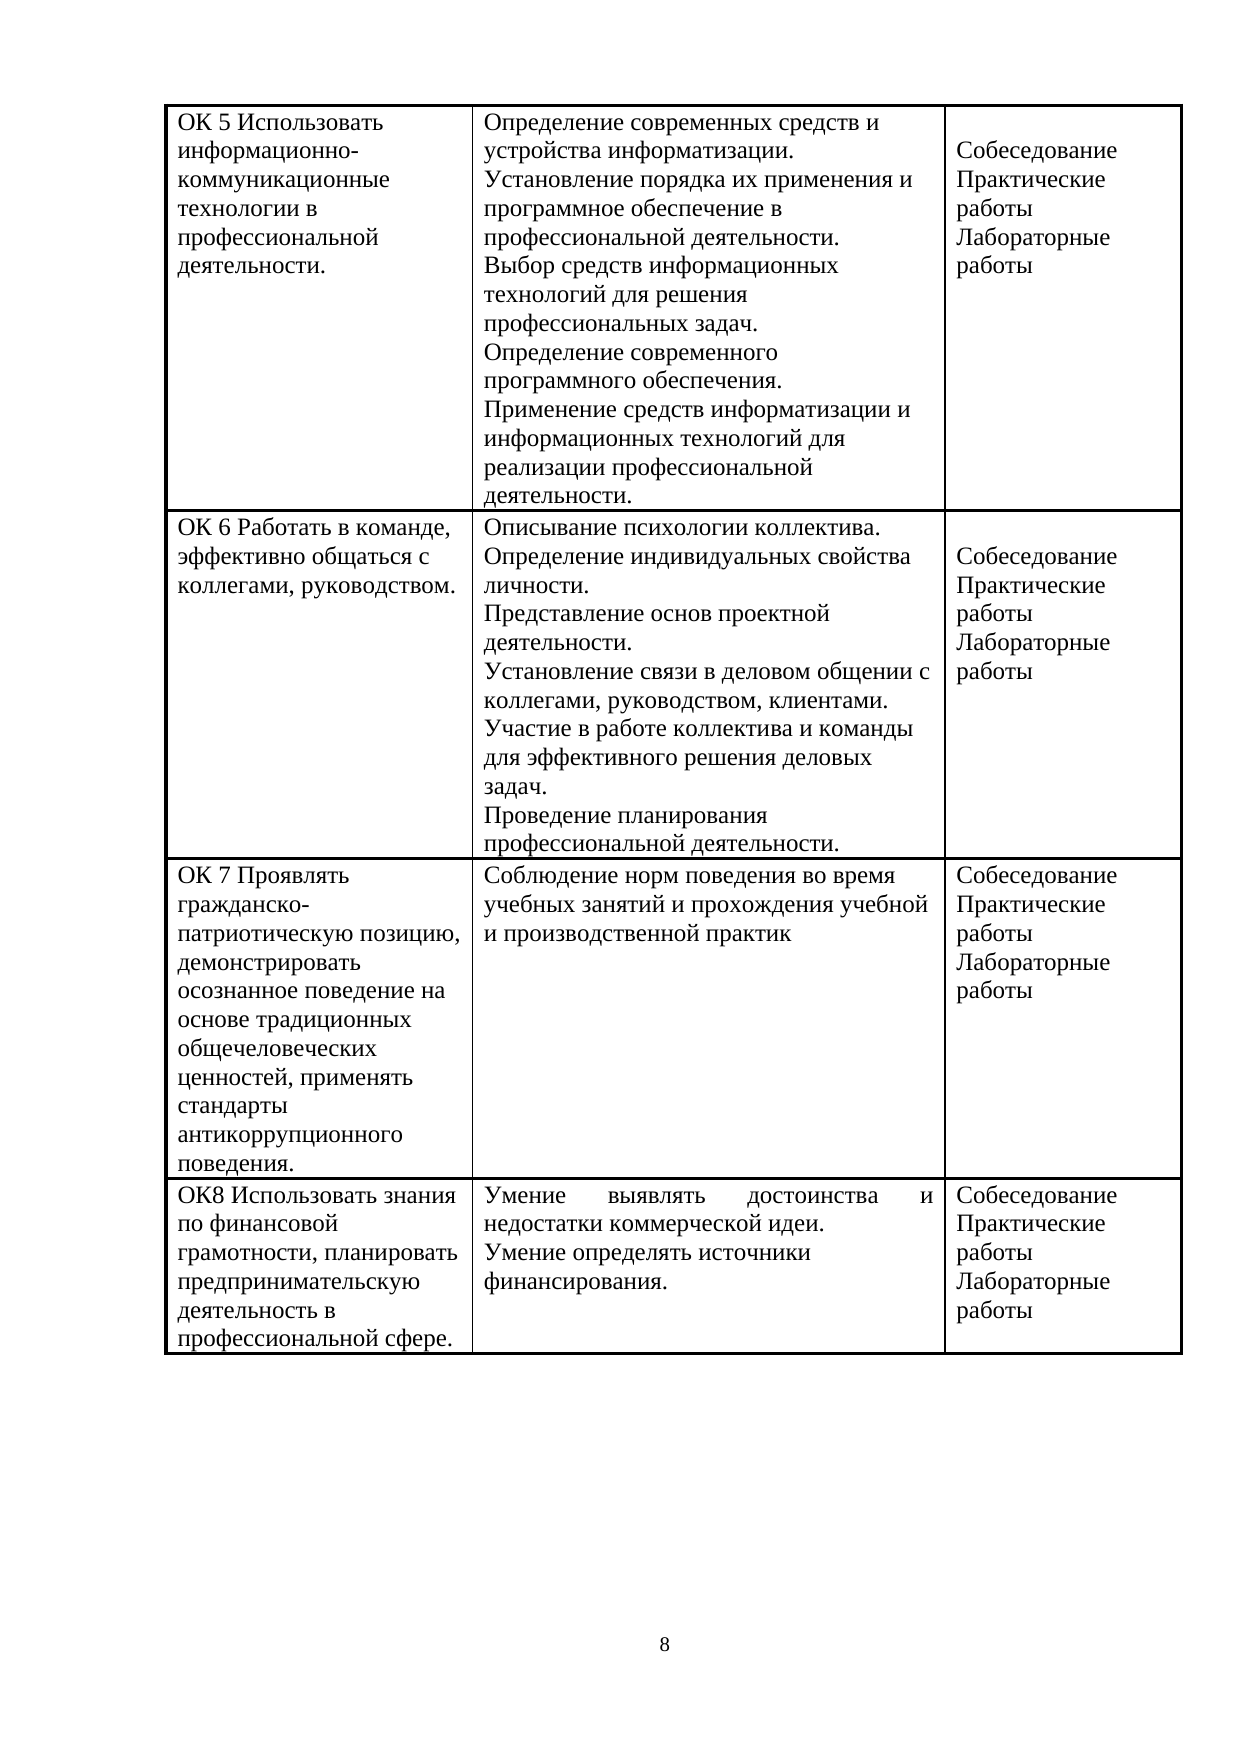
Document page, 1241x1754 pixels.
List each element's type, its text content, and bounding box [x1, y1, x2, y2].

table_cell Собеседование Практические работы Лабораторные работы [946, 1180, 1180, 1352]
table_cell ОК 5 Использовать информационно-коммуникационные технологии в профессиональной деятельности. [168, 107, 472, 509]
table_cell Соблюдение норм поведения во время учебных занятий и прохождения учебной и производственной практик [473, 860, 944, 1177]
table_cell Умение выявлять достоинства и недостатки коммерческой идеи. Умение определять источники финансирования. [473, 1180, 944, 1352]
table_cell Собеседование Практические работы Лабораторные работы [946, 860, 1180, 1177]
table_cell ОК 6 Работать в команде, эффективно общаться с коллегами, руководством. [168, 512, 472, 857]
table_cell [946, 107, 1180, 509]
table_cell ОК8 Использовать знания по финансовой грамотности, планировать предпринимательскую деятельность в профессиональной сфере. [168, 1180, 472, 1352]
table_cell Определение современных средств и устройства информатизации. Установление порядка их применения и программное обеспечение в профессиональной деятельности. Выбор средств информационных технологий для решения профессиональных задач. Определение современного программного обеспечения. Применение средств информатизации и информационных технологий для реализации профессиональной деятельности. [473, 107, 944, 509]
table_cell Собеседование Практические работы Лабораторные работы [946, 512, 1180, 857]
table_cell Описывание психологии коллектива. Определение индивидуальных свойства личности. Представление основ проектной деятельности. Установление связи в деловом общении с коллегами, руководством, клиентами. Участие в работе коллектива и команды для эффективного решения деловых задач. Проведение планирования профессиональной деятельности. [473, 512, 944, 857]
table_cell ОК 7 Проявлять гражданско-патриотическую позицию, демонстрировать осознанное поведение на основе традиционных общечеловеческих ценностей, применять стандарты антикоррупционного поведения. [168, 860, 472, 1177]
